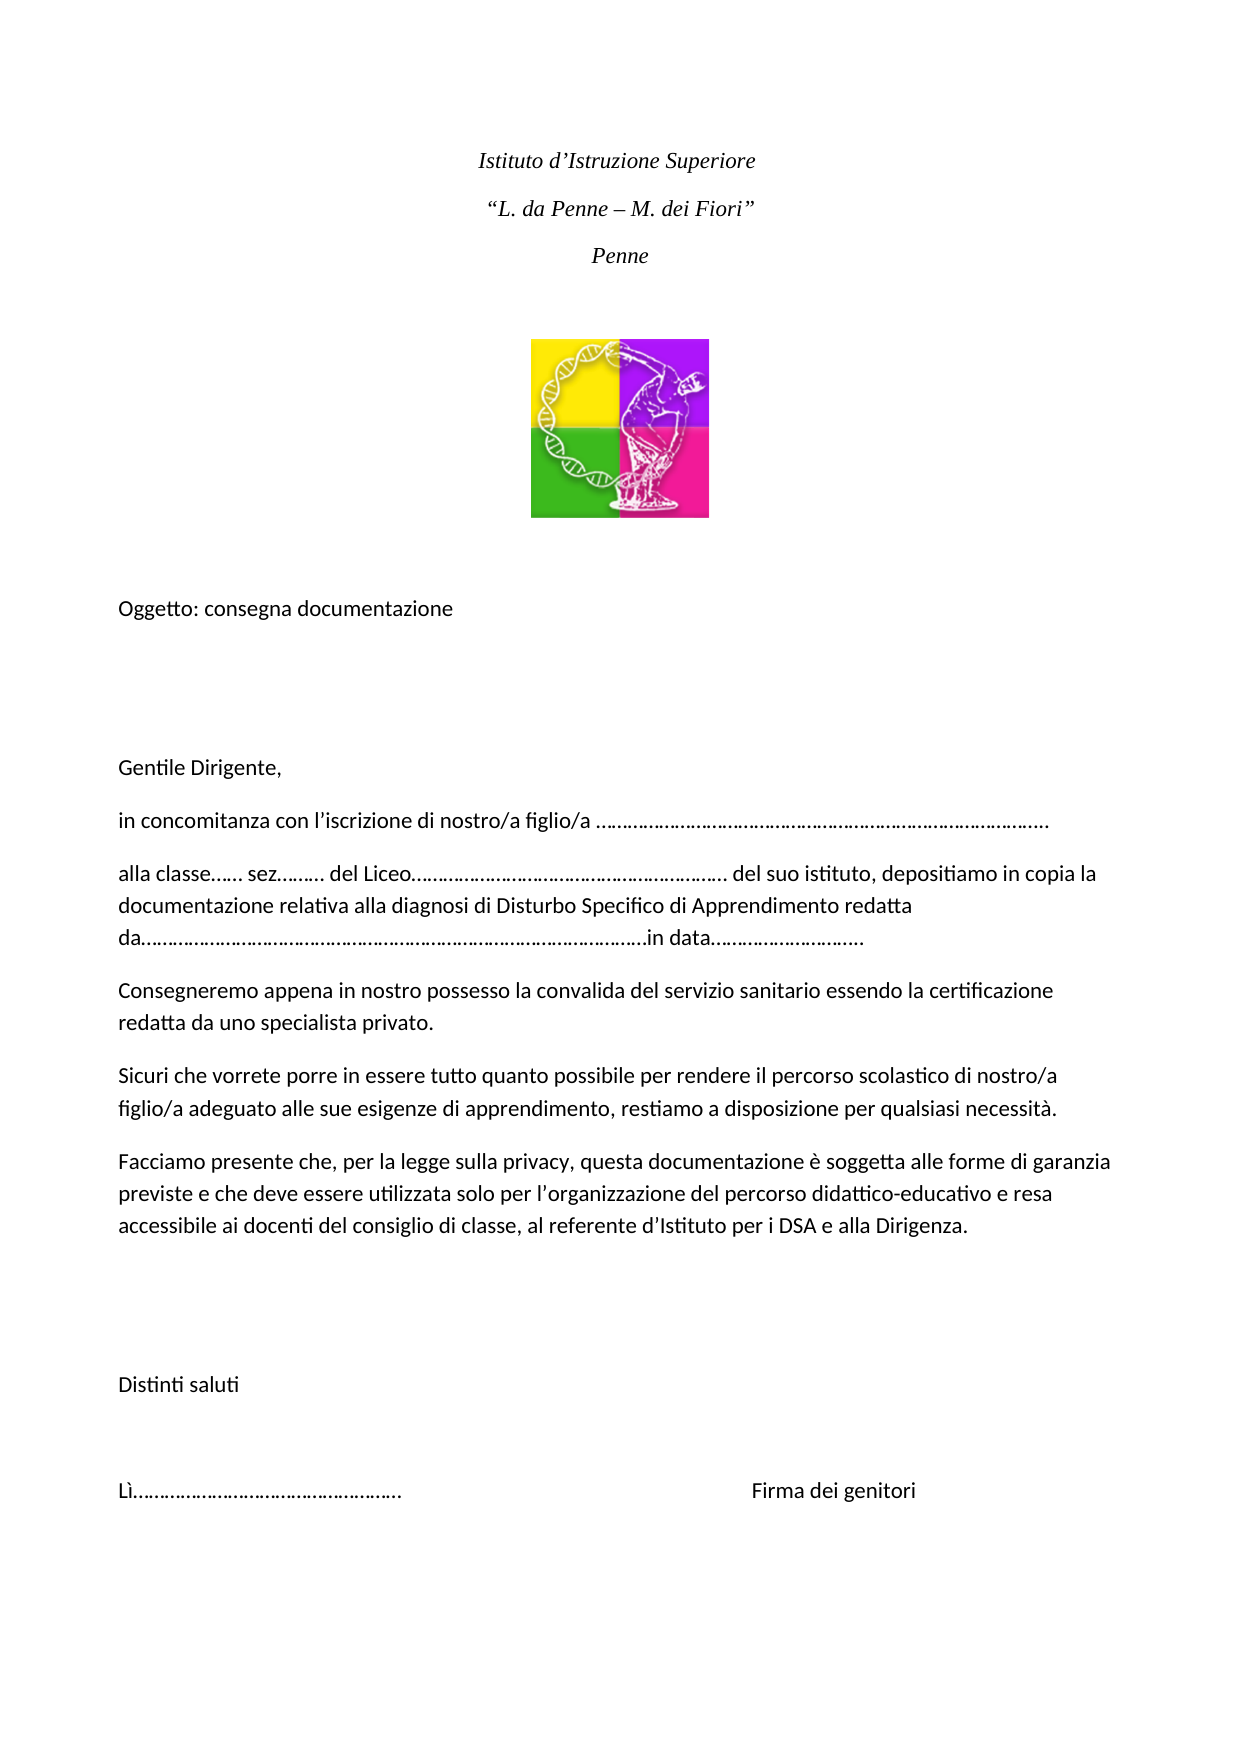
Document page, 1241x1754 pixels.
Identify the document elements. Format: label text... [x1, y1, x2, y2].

text Lì…………………………………………… Firma dei genitori [118, 1476, 1122, 1504]
text in concomitanza con l’iscrizione di nostro/a figlio/a ………………………………………………………………………….. [118, 806, 1122, 834]
text “L. da Penne – M. dei Fiori” [118, 195, 1122, 221]
text Consegneremo appena in nostro possesso la convalida del servizio sanitario essendo la certificazione redatta da uno specialista privato. [118, 976, 1122, 1037]
text Istituto d’Istruzione Superiore [118, 148, 1122, 174]
text Facciamo presente che, per la legge sulla privacy, questa documentazione è soggetta alle forme di garanzia previste e che deve essere utilizzata solo per l’organizzazione del percorso didattico-educativo e resa accessibile ai docenti del consiglio di classe, al referente d’Istituto per i DSA e alla Dirigenza. [118, 1147, 1122, 1239]
text alla classe…… sez……… del Liceo…………………………………………………… del suo istituto, depositiamo in copia la documentazione relativa alla diagnosi di Disturbo Specifico di Apprendimento redatta da……………………………………………………………………………………in data……………………….. [118, 859, 1122, 951]
text Gentile Dirigente, [118, 753, 1122, 781]
text Penne [118, 242, 1122, 268]
text Distinti saluti [118, 1370, 1122, 1398]
text Sicuri che vorrete porre in essere tutto quanto possibile per rendere il percorso scolastico di nostro/a figlio/a adeguato alle sue esigenze di apprendimento, restiamo a disposizione per qualsiasi necessità. [118, 1062, 1122, 1122]
text Oggetto: consegna documentazione [118, 594, 1122, 622]
picture [531, 339, 710, 518]
